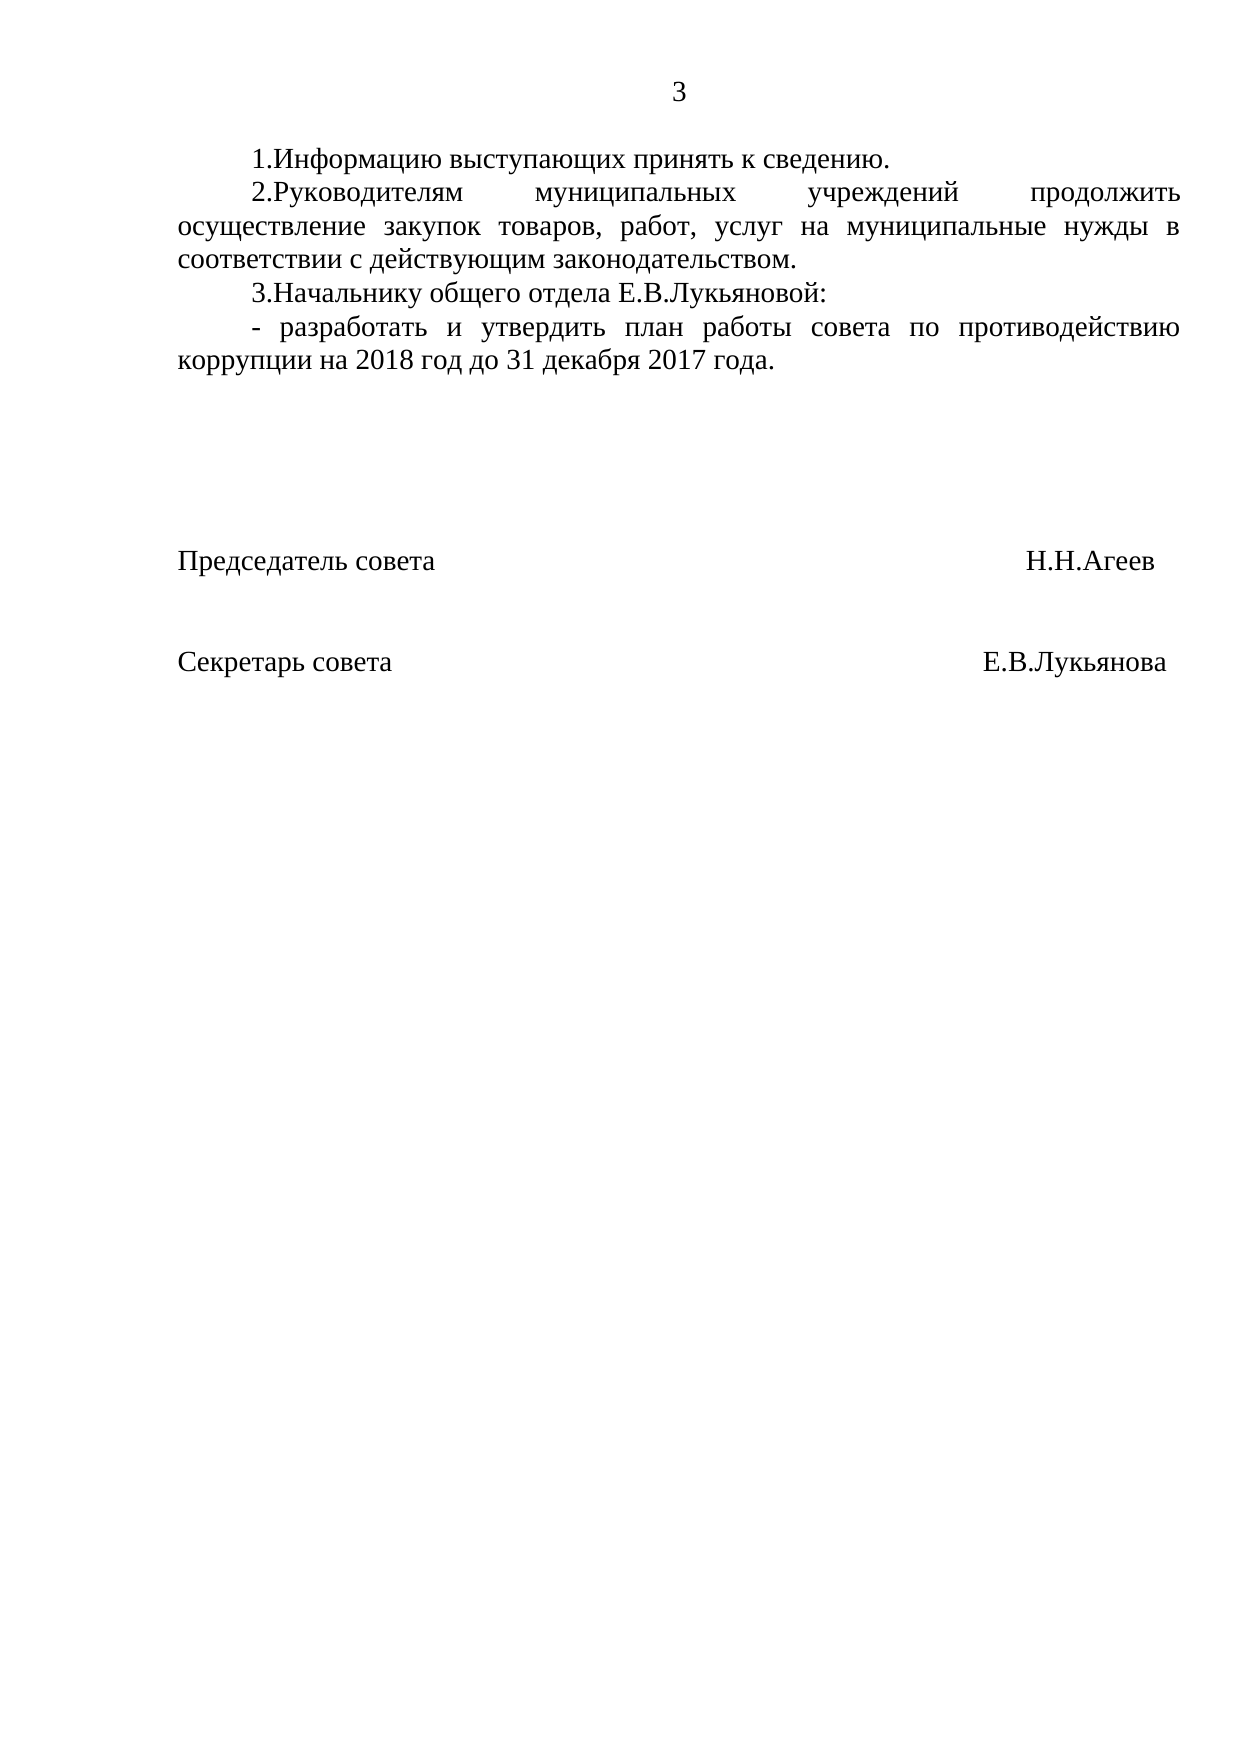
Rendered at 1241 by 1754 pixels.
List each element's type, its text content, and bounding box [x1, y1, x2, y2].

text Председатель совета Н.Н.Агеев [177, 543, 1181, 577]
text 3.Начальнику общего отдела Е.В.Лукьяновой: [177, 275, 1181, 309]
text 1.Информацию выступающих принять к сведению. [177, 141, 1181, 174]
text 2.Руководителям муниципальных учреждений продолжить осуществление закупок товаров, работ, услуг на муниципальные нужды в соответствии с действующим законодательством. [177, 174, 1181, 275]
text - разработать и утвердить план работы совета по противодействию коррупции на 2018 год до 31 декабря 2017 года. [177, 309, 1181, 376]
text Секретарь совета Е.В.Лукьянова [177, 644, 1181, 678]
